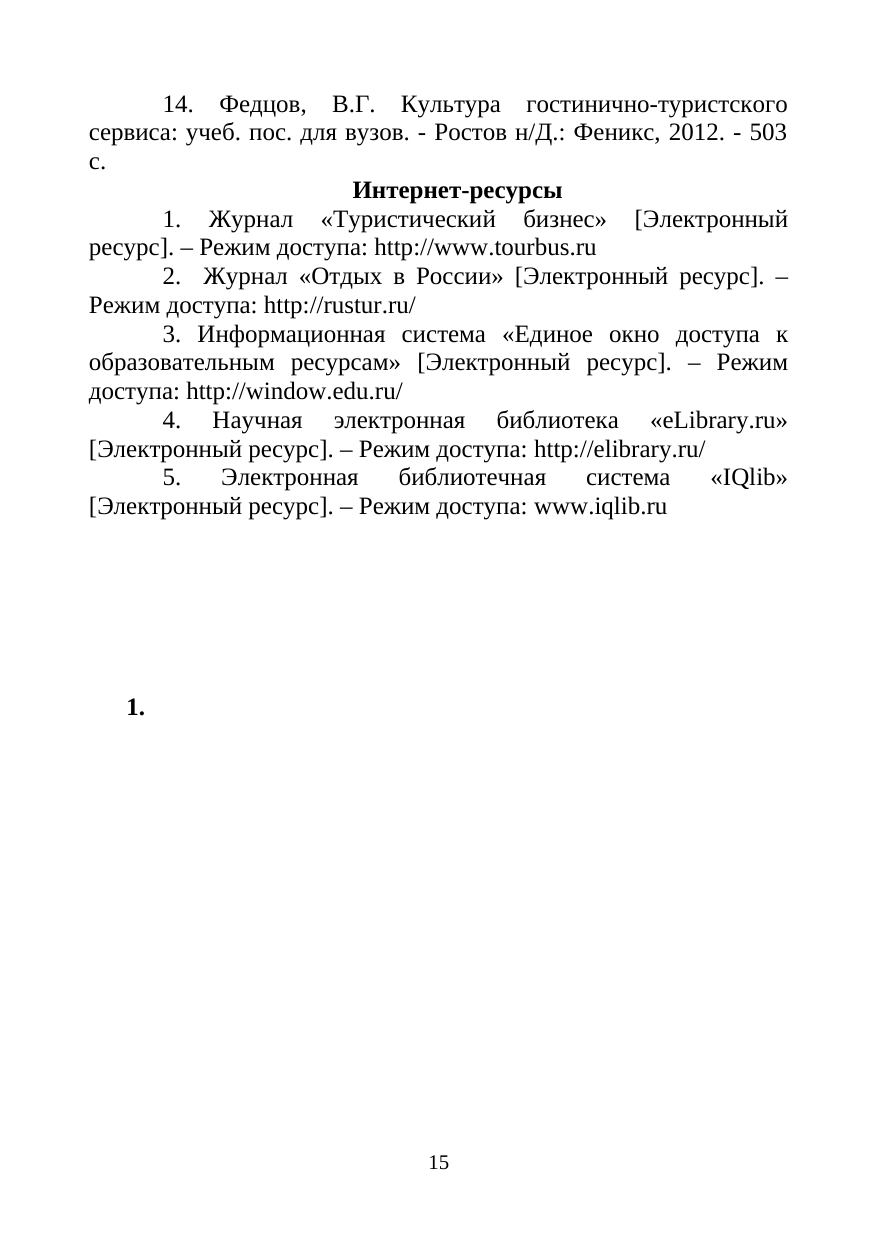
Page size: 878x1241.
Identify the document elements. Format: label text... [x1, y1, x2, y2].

text Интернет-ресурсы [118, 175, 788, 204]
text 2. Журнал «Отдых в России» [Электронный ресурс]. – Режим доступа: http://rustur.ru/ [89, 261, 788, 319]
text 14. Федцов, В.Г. Культура гостинично-туристского сервиса: учеб. пос. для вузов. - Ростов н/Д.: Феникс, 2012. - 503 с. [89, 89, 788, 175]
text 5. Электронная библиотечная система «IQlib» [Электронный ресурс]. – Режим доступа: www.iqlib.ru [89, 462, 788, 520]
text 3. Информационная система «Единое окно доступа к образовательным ресурсам» [Электронный ресурс]. – Режим доступа: http://window.edu.ru/ [89, 319, 788, 405]
text 4. Научная электронная библиотека «eLibrary.ru» [Электронный ресурс]. – Режим доступа: http://elibrary.ru/ [89, 405, 788, 462]
text 1. Журнал «Туристический бизнес» [Электронный ресурс]. – Режим доступа: http://www.tourbus.ru [89, 204, 788, 261]
